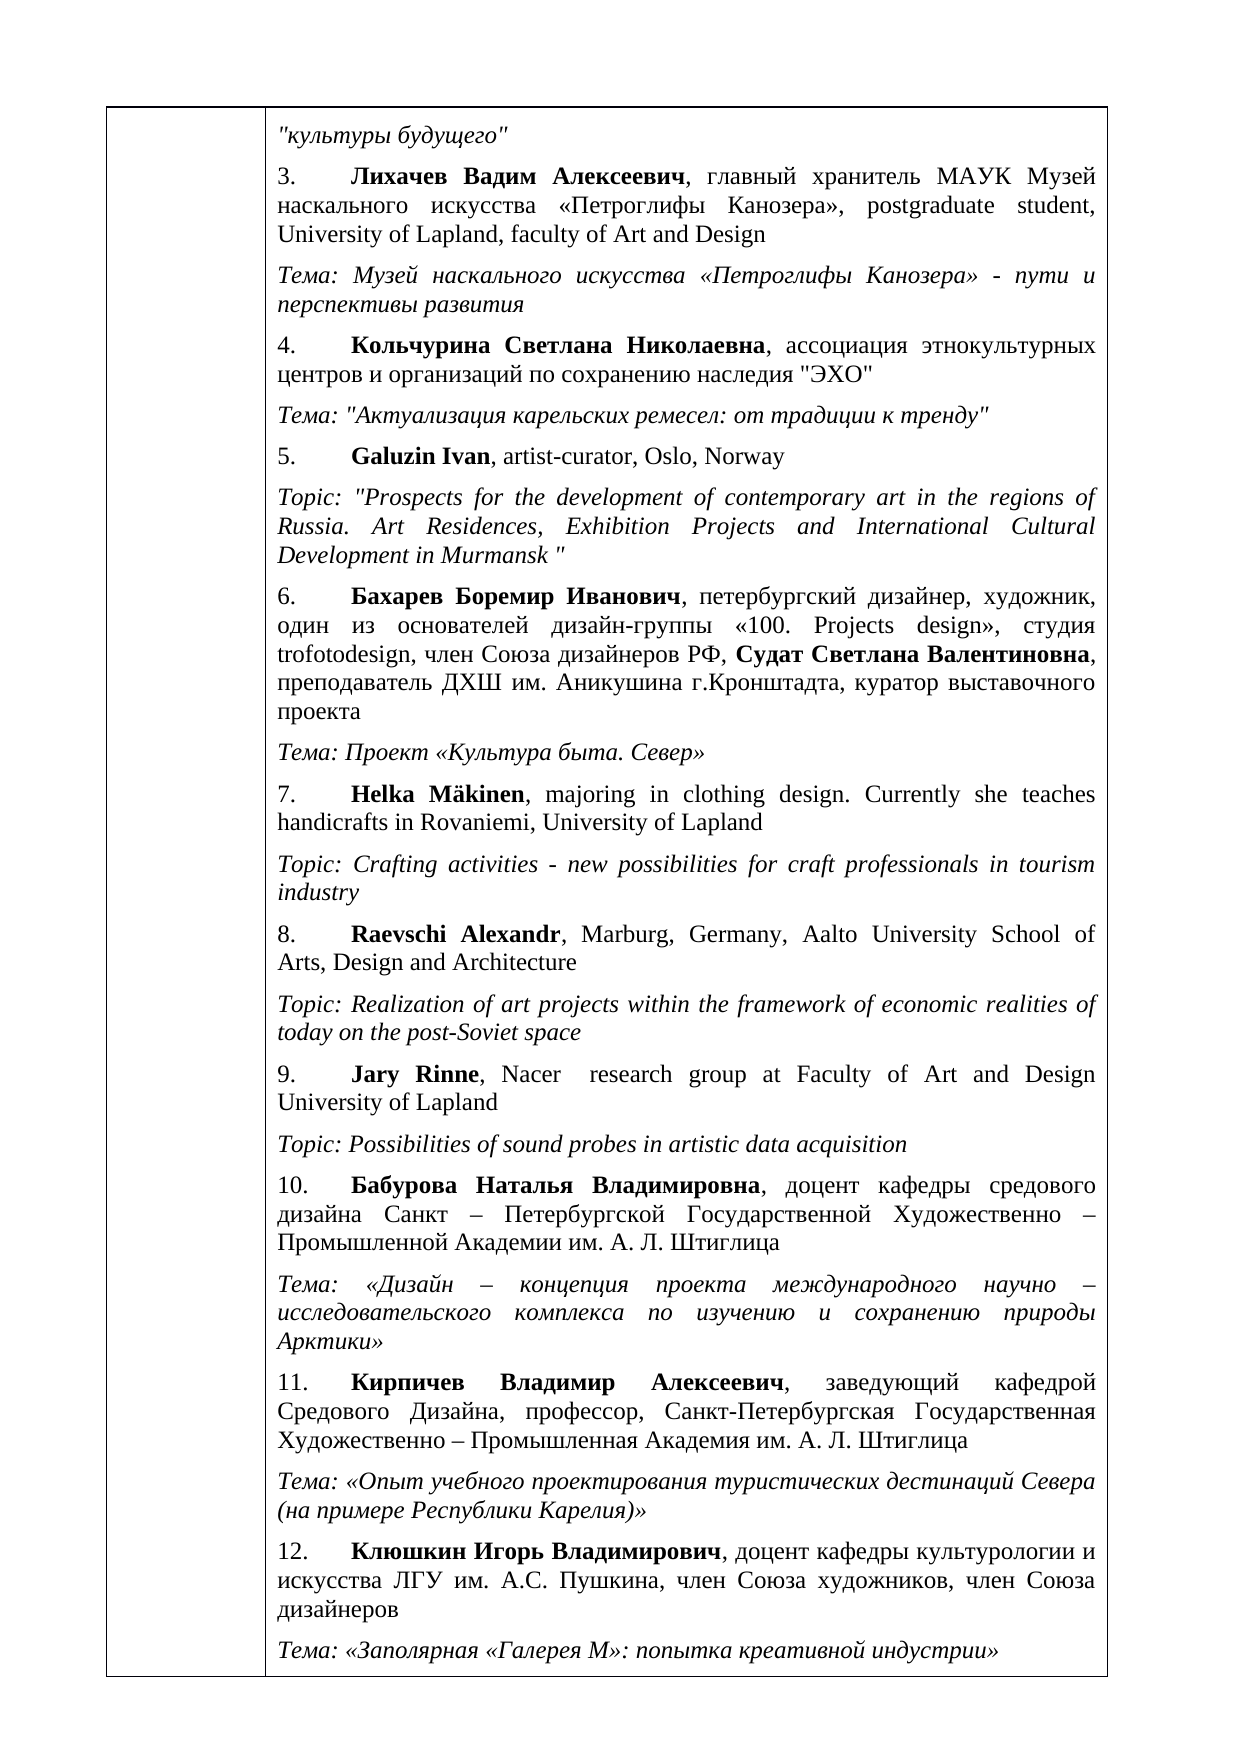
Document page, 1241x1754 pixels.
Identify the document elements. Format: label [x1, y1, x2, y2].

table_cell [266, 108, 1107, 1676]
